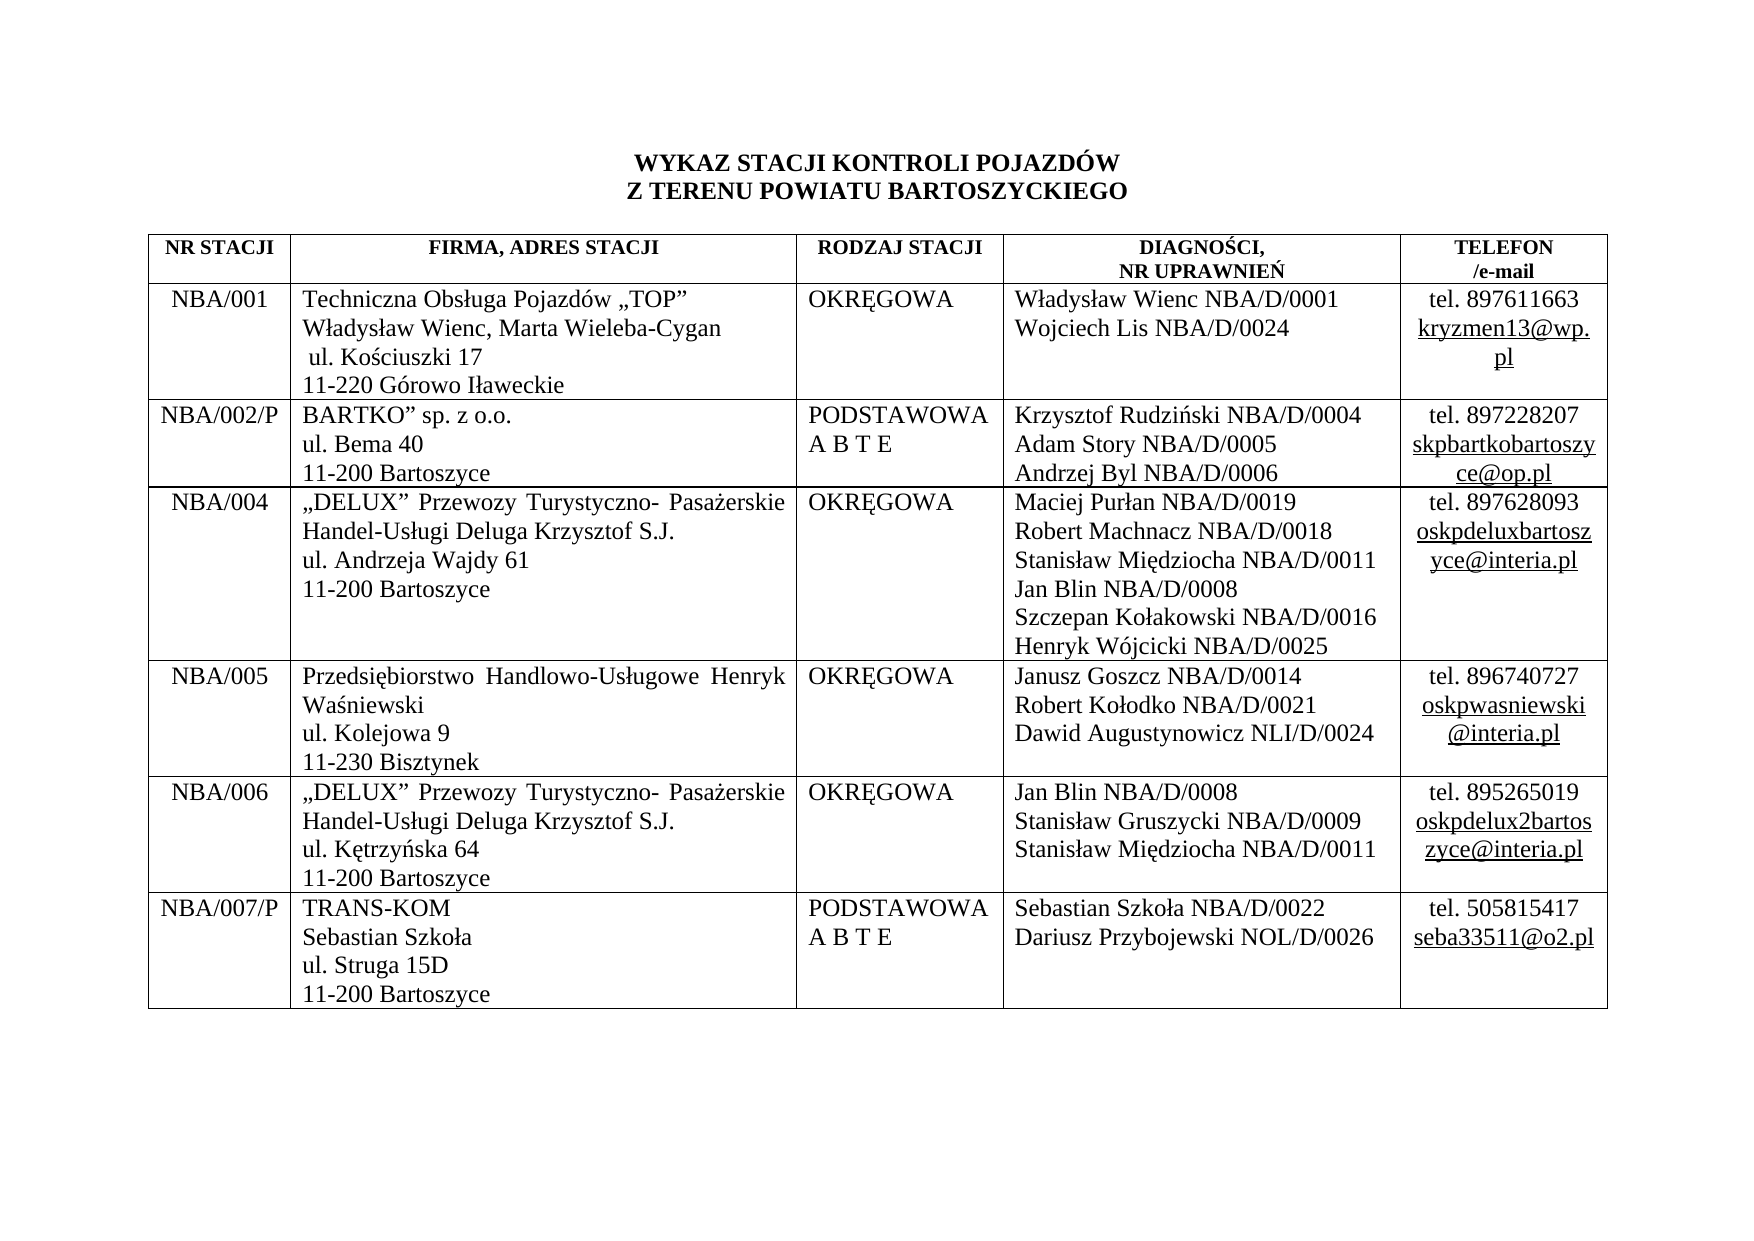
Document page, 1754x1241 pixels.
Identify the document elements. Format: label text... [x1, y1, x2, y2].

table_cell NBA/007/P [149, 893, 290, 1008]
table_cell Władysław Wienc NBA/D/0001 Wojciech Lis NBA/D/0024 [1004, 284, 1400, 399]
table_header FIRMA, ADRES STACJI [291, 235, 796, 283]
table_cell NBA/002/P [149, 400, 290, 486]
table_header RODZAJ STACJI [797, 235, 1003, 283]
table_cell Janusz Goszcz NBA/D/0014 Robert Kołodko NBA/D/0021 Dawid Augustynowicz NLI/D/0024 [1004, 661, 1400, 776]
table_cell Krzysztof Rudziński NBA/D/0004 Adam Story NBA/D/0005 Andrzej Byl NBA/D/0006 [1004, 400, 1400, 486]
table_cell PODSTAWOWA A B T E [797, 400, 1003, 486]
table_cell tel. 897628093 oskpdeluxbartoszyce@interia.pl [1401, 488, 1607, 660]
table_cell OKRĘGOWA [797, 777, 1003, 892]
table_cell TRANS-KOM Sebastian Szkoła ul. Struga 15D 11-200 Bartoszyce [291, 893, 796, 1008]
table_cell tel. 896740727 oskpwasniewski@interia.pl [1401, 661, 1607, 776]
text Z TERENU POWIATU BARTOSZYCKIEGO [148, 176, 1606, 205]
table_cell Sebastian Szkoła NBA/D/0022 Dariusz Przybojewski NOL/D/0026 [1004, 893, 1400, 1008]
table_cell tel. 897228207 skpbartkobartoszyce@op.pl [1401, 400, 1607, 486]
text WYKAZ STACJI KONTROLI POJAZDÓW [148, 148, 1606, 176]
table_cell NBA/001 [149, 284, 290, 399]
table_cell NBA/006 [149, 777, 290, 892]
table_header TELEFON /e-mail [1401, 235, 1607, 283]
table_cell tel. 895265019 oskpdelux2bartoszyce@interia.pl [1401, 777, 1607, 892]
table_header NR STACJI [149, 235, 290, 283]
table_cell NBA/005 [149, 661, 290, 776]
table_cell OKRĘGOWA [797, 488, 1003, 660]
table_cell tel. 505815417 seba33511@o2.pl [1401, 893, 1607, 1008]
table_cell PODSTAWOWA A B T E [797, 893, 1003, 1008]
table_cell BARTKO” sp. z o.o. ul. Bema 40 11-200 Bartoszyce [291, 400, 796, 486]
table_cell Techniczna Obsługa Pojazdów „TOP” Władysław Wienc, Marta Wieleba-Cygan ul. Kościuszki 17 11-220 Górowo Iławeckie [291, 284, 796, 399]
table_cell tel. 897611663 kryzmen13@wp.pl [1401, 284, 1607, 399]
table_cell OKRĘGOWA [797, 284, 1003, 399]
table_cell Maciej Purłan NBA/D/0019 Robert Machnacz NBA/D/0018 Stanisław Międziocha NBA/D/0011 Jan Blin NBA/D/0008 Szczepan Kołakowski NBA/D/0016 Henryk Wójcicki NBA/D/0025 [1004, 488, 1400, 660]
table_cell „DELUX” Przewozy Turystyczno- Pasażerskie Handel-Usługi Deluga Krzysztof S.J. ul. Andrzeja Wajdy 61 11-200 Bartoszyce [291, 488, 796, 660]
table_header DIAGNOŚCI, NR UPRAWNIEŃ [1004, 235, 1400, 283]
table_cell OKRĘGOWA [797, 661, 1003, 776]
table_cell Przedsiębiorstwo Handlowo-Usługowe Henryk Waśniewski ul. Kolejowa 9 11-230 Bisztynek [291, 661, 796, 776]
table_cell Jan Blin NBA/D/0008 Stanisław Gruszycki NBA/D/0009 Stanisław Międziocha NBA/D/0011 [1004, 777, 1400, 892]
table_cell NBA/004 [149, 488, 290, 660]
table_cell „DELUX” Przewozy Turystyczno- Pasażerskie Handel-Usługi Deluga Krzysztof S.J. ul. Kętrzyńska 64 11-200 Bartoszyce [291, 777, 796, 892]
